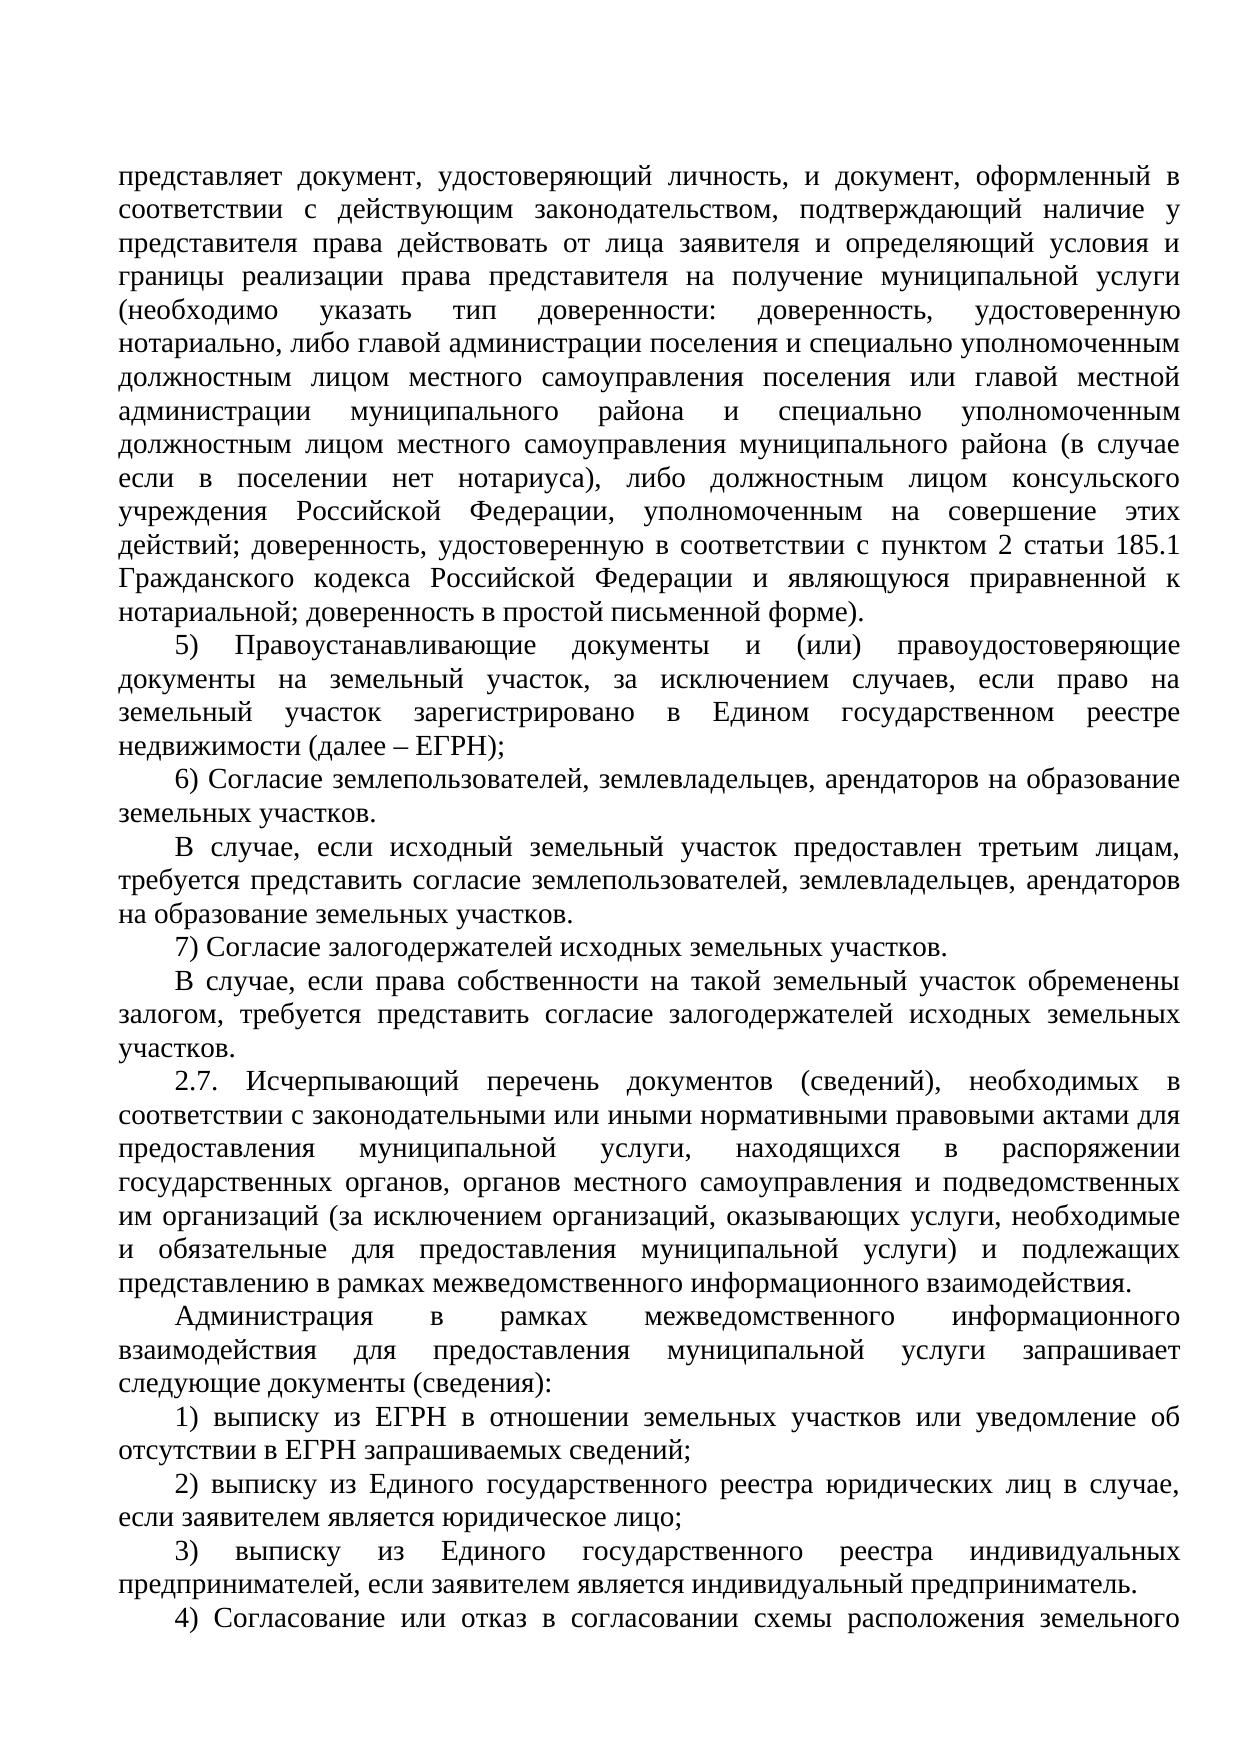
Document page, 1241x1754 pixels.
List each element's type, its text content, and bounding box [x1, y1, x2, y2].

text 3) выписку из Единого государственного реестра индивидуальных предпринимателей, если заявителем является индивидуальный предприниматель. [118, 1533, 1181, 1600]
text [118, 158, 1181, 627]
text Администрация в рамках межведомственного информационного взаимодействия для предоставления муниципальной услуги запрашивает следующие документы (сведения): [118, 1298, 1181, 1399]
text 7) Согласие залогодержателей исходных земельных участков. [118, 929, 1181, 963]
text В случае, если права собственности на такой земельный участок обременены залогом, требуется представить согласие залогодержателей исходных земельных участков. [118, 963, 1181, 1063]
text 1) выписку из ЕГРН в отношении земельных участков или уведомление об отсутствии в ЕГРН запрашиваемых сведений; [118, 1399, 1181, 1466]
text 5) Правоустанавливающие документы и (или) правоудостоверяющие документы на земельный участок, за исключением случаев, если право на земельный участок зарегистрировано в Едином государственном реестре недвижимости (далее – ЕГРН); [118, 627, 1181, 762]
text 2) выписку из Единого государственного реестра юридических лиц в случае, если заявителем является юридическое лицо; [118, 1466, 1181, 1533]
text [118, 1600, 1181, 1634]
text 2.7. Исчерпывающий перечень документов (сведений), необходимых в соответствии с законодательными или иными нормативными правовыми актами для предоставления муниципальной услуги, находящихся в распоряжении государственных органов, органов местного самоуправления и подведомственных им организаций (за исключением организаций, оказывающих услуги, необходимые и обязательные для предоставления муниципальной услуги) и подлежащих представлению в рамках межведомственного информационного взаимодействия. [118, 1063, 1181, 1298]
text В случае, если исходный земельный участок предоставлен третьим лицам, требуется представить согласие землепользователей, землевладельцев, арендаторов на образование земельных участков. [118, 829, 1181, 929]
text 6) Согласие землепользователей, землевладельцев, арендаторов на образование земельных участков. [118, 762, 1181, 829]
